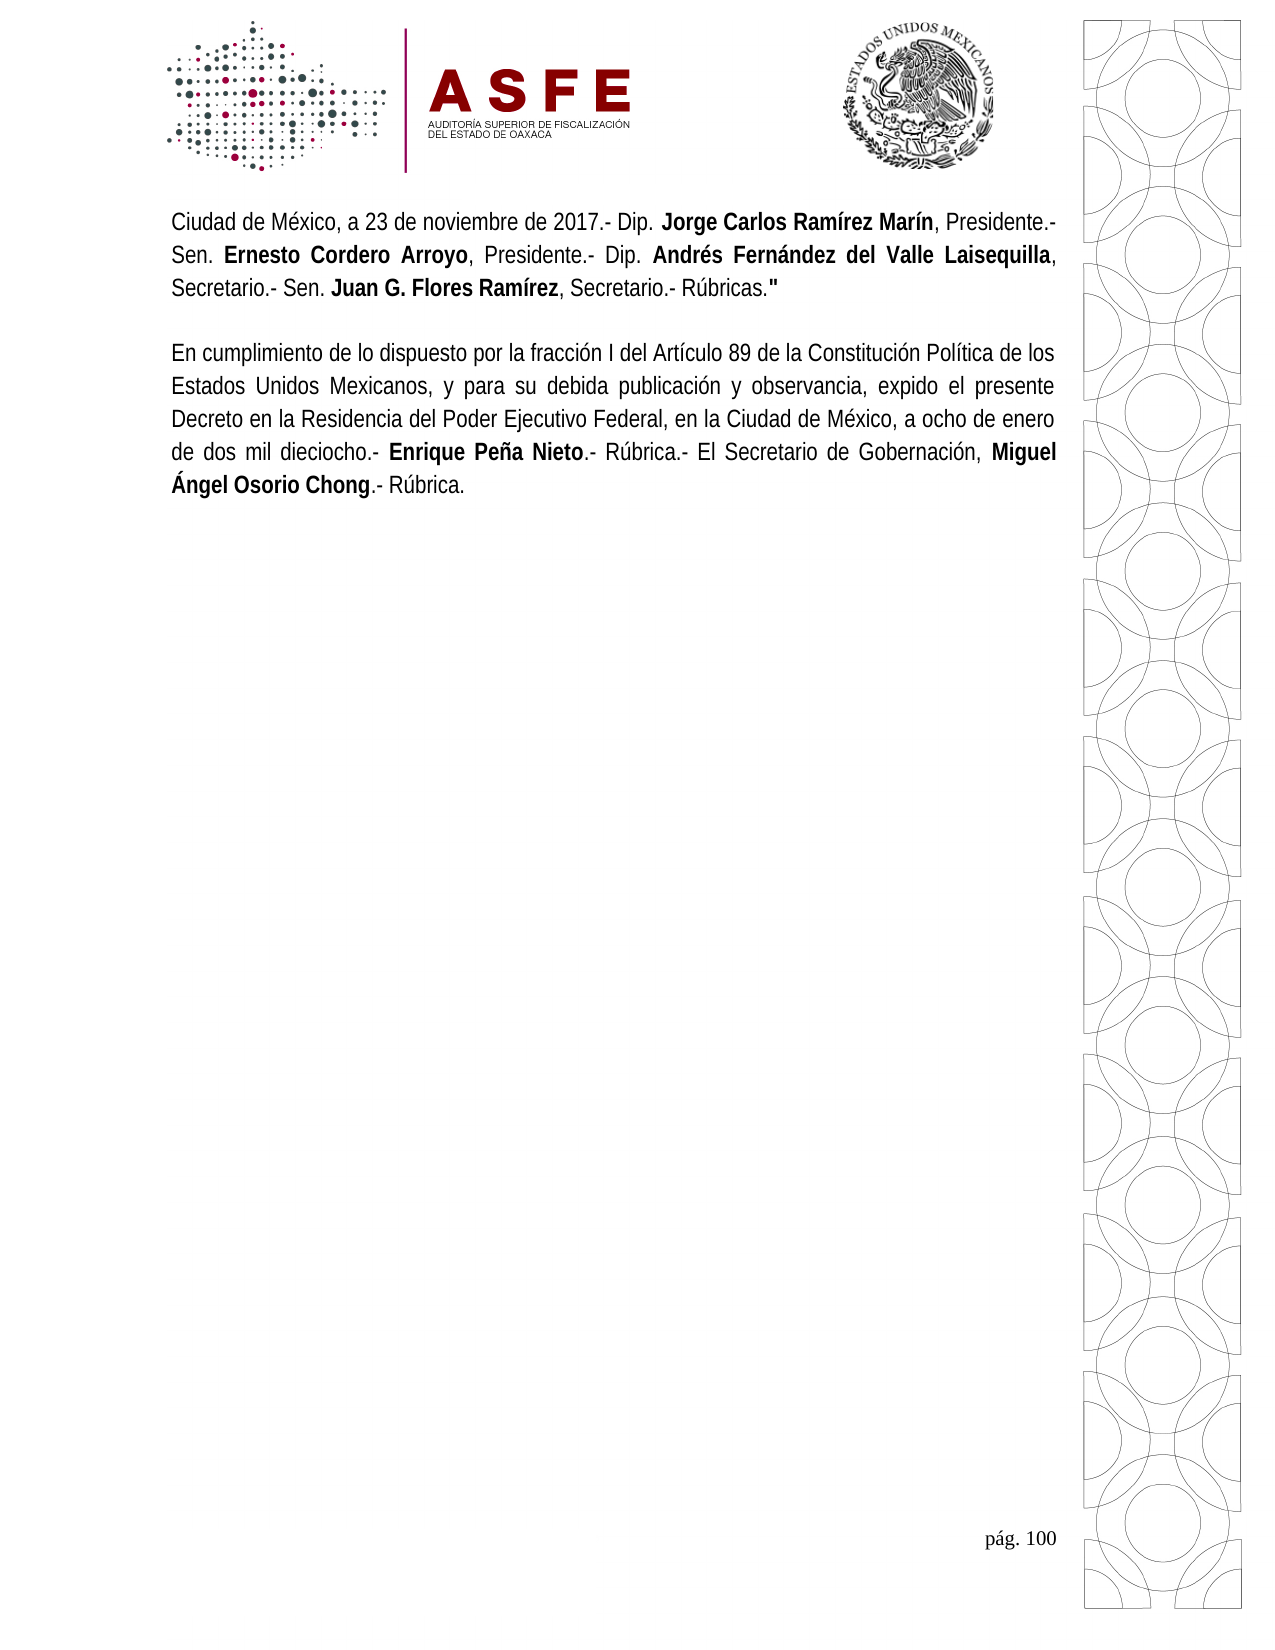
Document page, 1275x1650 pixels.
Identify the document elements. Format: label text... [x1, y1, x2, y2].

picture [167, 20, 1275, 1650]
text En cumplimiento de lo dispuesto por la fracción I del Artículo 89 de la Constitución Política de los Estados Unidos Mexicanos, y para su debida publicación y observancia, expido el presente Decreto en la Residencia del Poder Ejecutivo Federal, en la Ciudad de México, a ocho de enero de dos mil dieciocho.- Enrique Peña Nieto.- Rúbrica.- El Secretario de Gobernación, Miguel Ángel Osorio Chong.- Rúbrica. [171, 338, 1056, 499]
text Ciudad de México, a 23 de noviembre de 2017.- Dip. Jorge Carlos Ramírez Marín, Presidente.- Sen. Ernesto Cordero Arroyo, Presidente.- Dip. Andrés Fernández del Valle Laisequilla, Secretario.- Sen. Juan G. Flores Ramírez, Secretario.- Rúbricas." [171, 207, 1056, 301]
